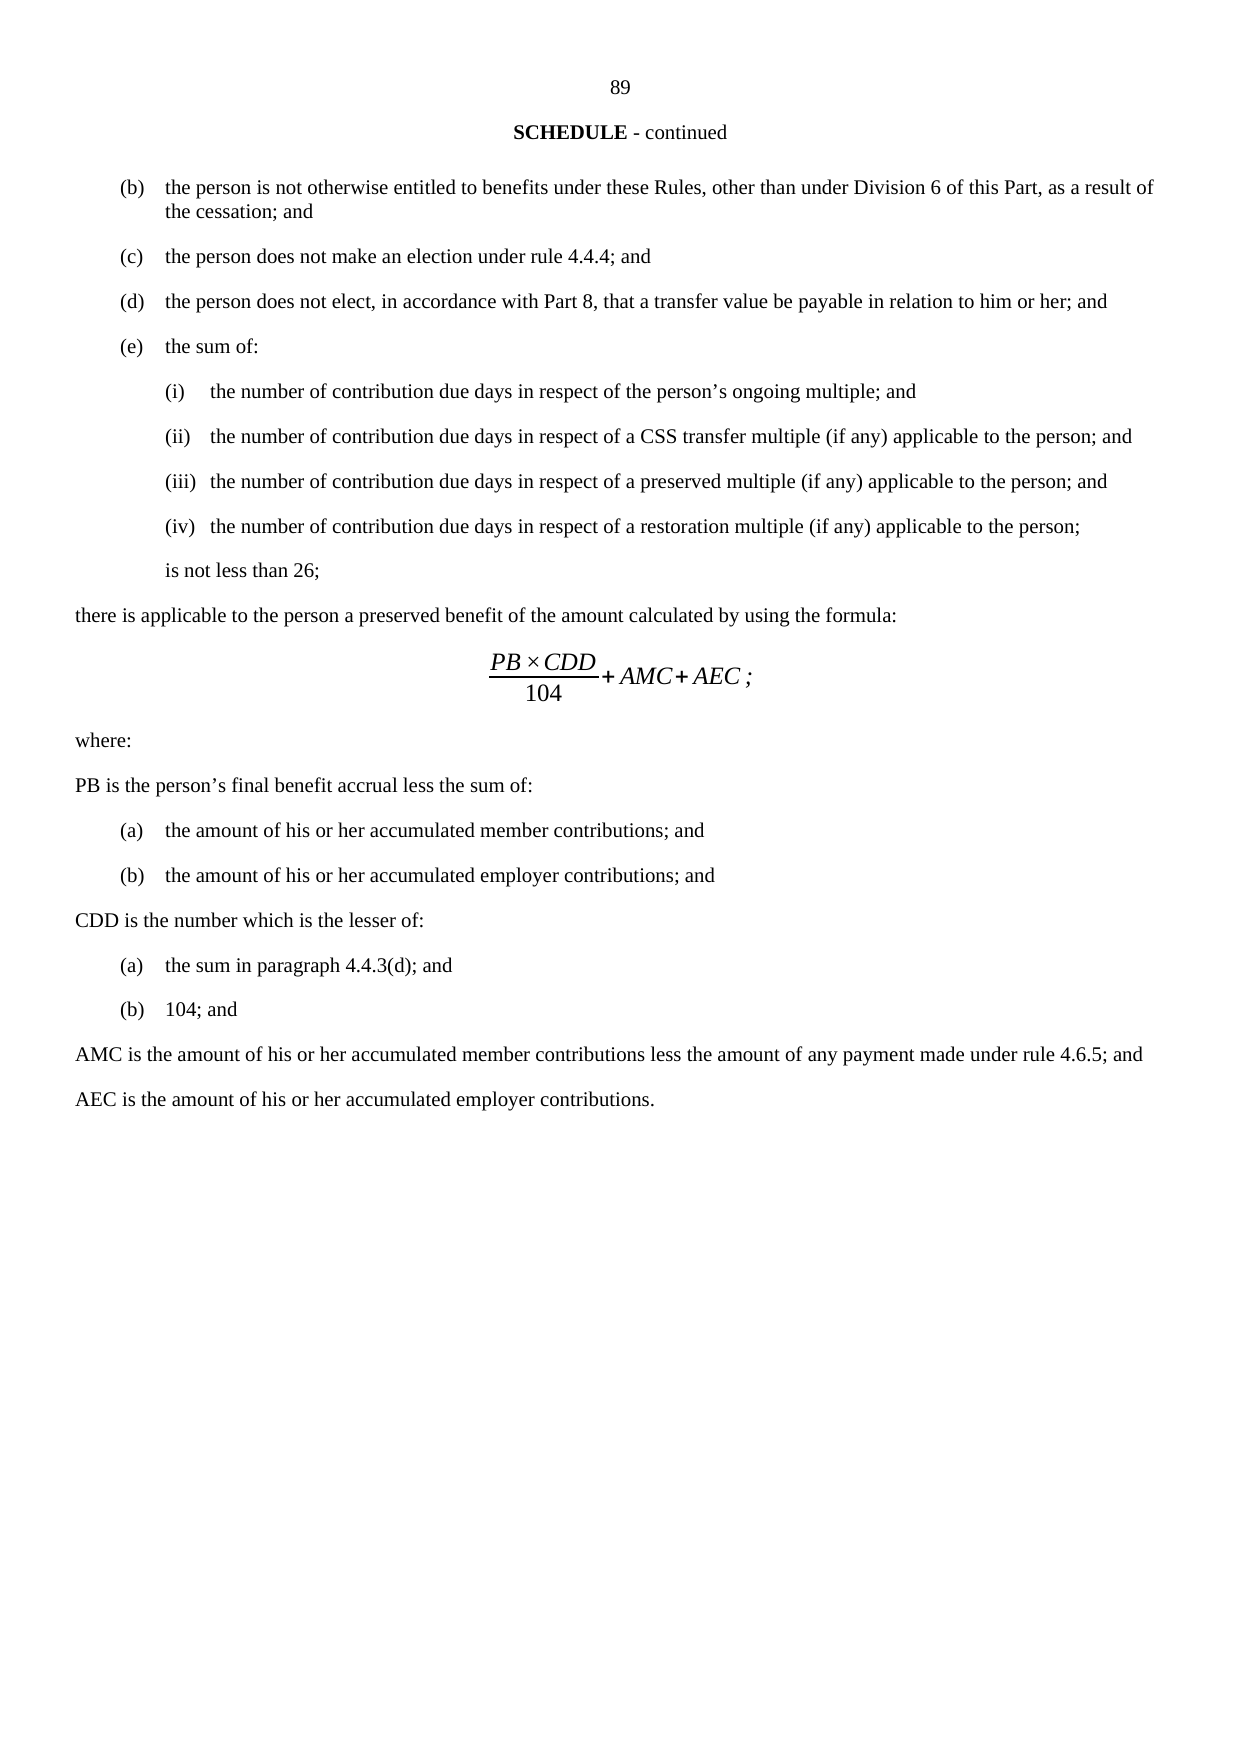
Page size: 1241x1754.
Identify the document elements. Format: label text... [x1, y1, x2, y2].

text AMC is the amount of his or her accumulated member contributions less the amount of any payment made under rule 4.6.5; and [75, 1042, 1165, 1066]
text (c) the person does not make an election under rule 4.4.4; and [120, 244, 1165, 268]
text AEC is the amount of his or her accumulated employer contributions. [75, 1087, 1165, 1111]
text (a) the sum in paragraph 4.4.3(d); and [120, 952, 1165, 977]
text (iv) the number of contribution due days in respect of a restoration multiple (if any) applicable to the person; [165, 513, 1165, 538]
text (b) the person is not otherwise entitled to benefits under these Rules, other than under Division 6 of this Part, as a result of the cessation; and [120, 175, 1165, 223]
text (i) the number of contribution due days in respect of the person’s ongoing multiple; and [165, 379, 1165, 403]
text (b) the amount of his or her accumulated employer contributions; and [120, 863, 1165, 887]
text CDD is the number which is the lesser of: [75, 908, 1165, 932]
text where: [75, 728, 1165, 752]
text (b) 104; and [120, 997, 1165, 1021]
text (a) the amount of his or her accumulated member contributions; and [120, 818, 1165, 842]
text (ii) the number of contribution due days in respect of a CSS transfer multiple (if any) applicable to the person; and [165, 424, 1165, 448]
text (iii) the number of contribution due days in respect of a preserved multiple (if any) applicable to the person; and [165, 469, 1165, 493]
text (d) the person does not elect, in accordance with Part 8, that a transfer value be payable in relation to him or her; and [120, 289, 1165, 313]
text PB is the person’s final benefit accrual less the sum of: [75, 773, 1165, 797]
text is not less than 26; [165, 558, 1165, 582]
text there is applicable to the person a preserved benefit of the amount calculated by using the formula: [75, 603, 1165, 627]
text (e) the sum of: [120, 334, 1165, 358]
